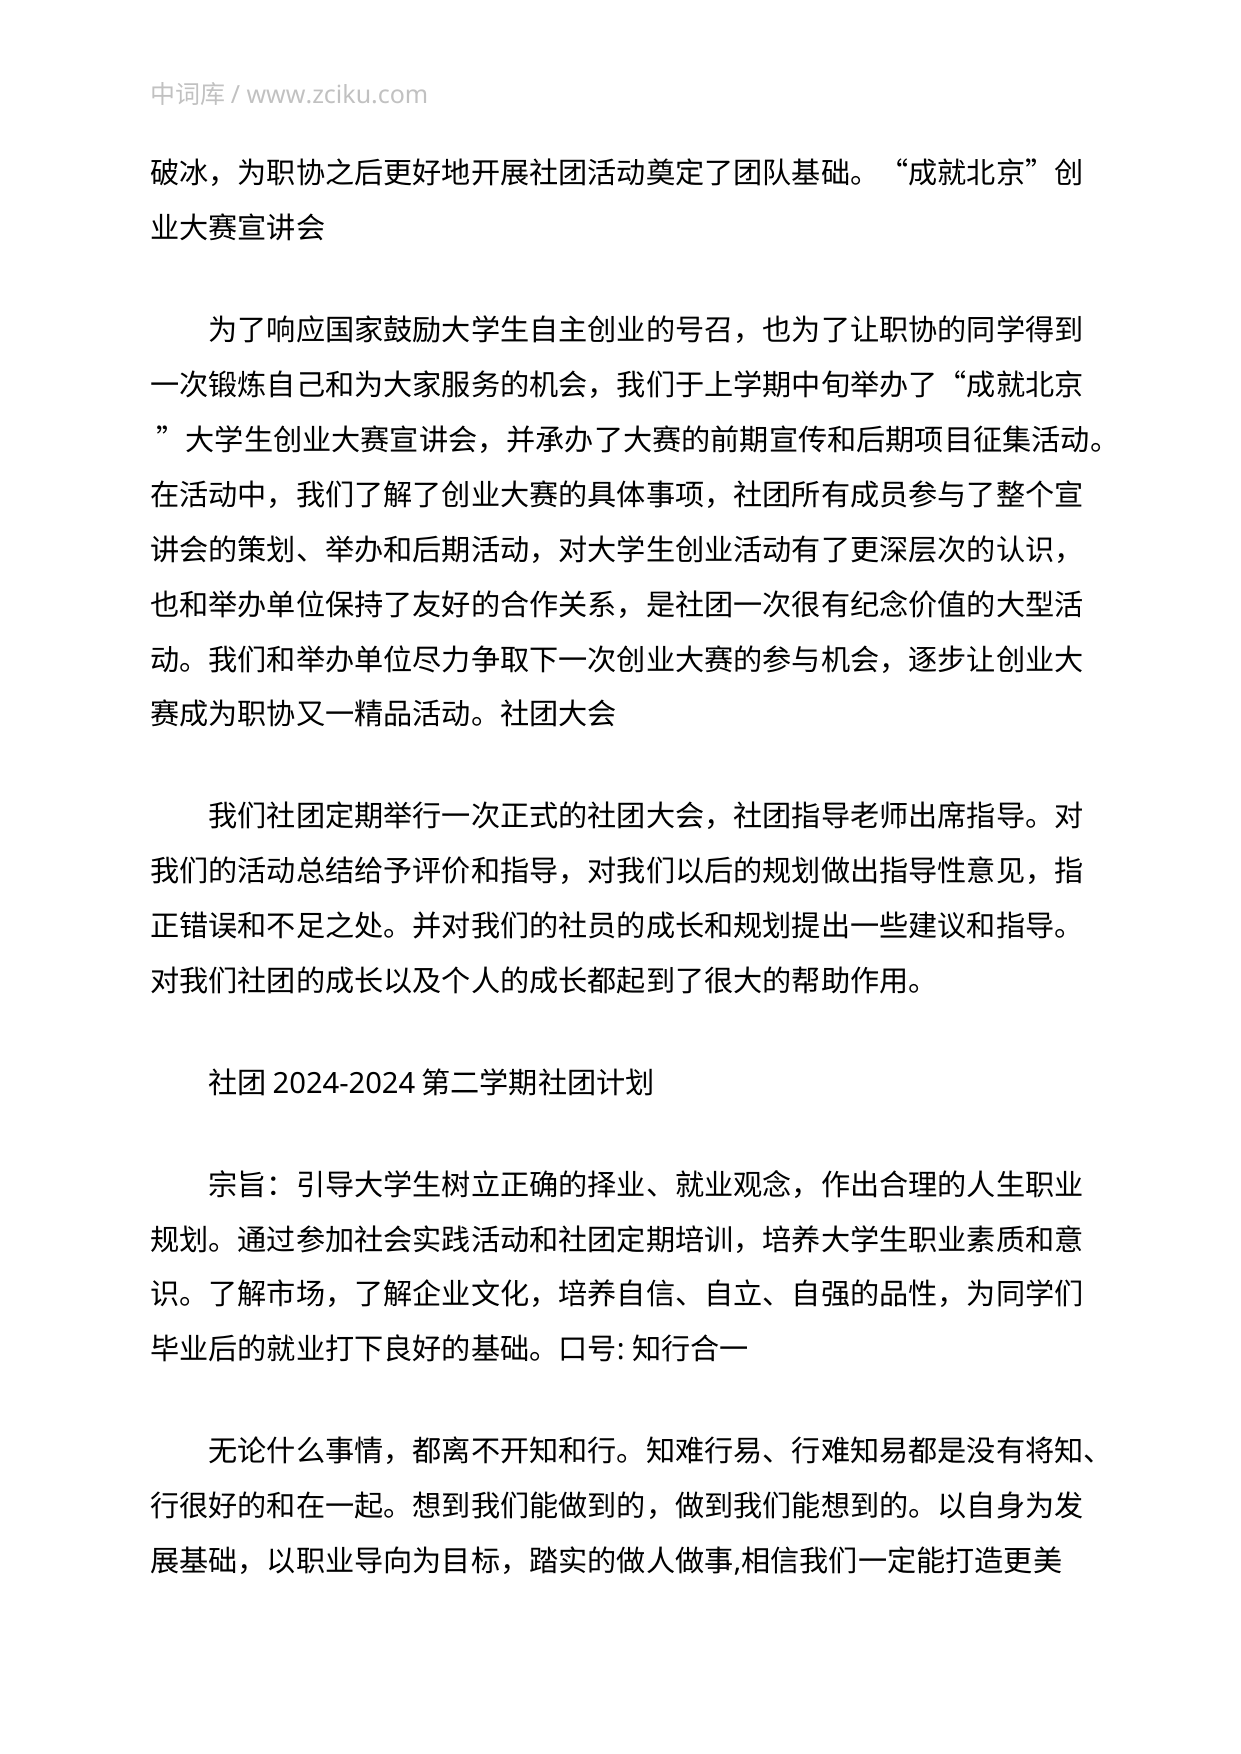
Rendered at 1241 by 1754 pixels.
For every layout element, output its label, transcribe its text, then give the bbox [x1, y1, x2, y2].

text 为了响应国家鼓励大学生自主创业的号召，也为了让职协的同学得到一次锻炼自己和为大家服务的机会，我们于上学期中旬举办了“成就北京 ”大学生创业大赛宣讲会，并承办了大赛的前期宣传和后期项目征集活动。在活动中，我们了解了创业大赛的具体事项，社团所有成员参与了整个宣讲会的策划、举办和后期活动，对大学生创业活动有了更深层次的认识，也和举办单位保持了友好的合作关系，是社团一次很有纪念价值的大型活动。我们和举办单位尽力争取下一次创业大赛的参与机会，逐步让创业大赛成为职协又一精品活动。社团大会 [150, 307, 1090, 733]
text 宗旨：引导大学生树立正确的择业、就业观念，作出合理的人生职业规划。通过参加社会实践活动和社团定期培训，培养大学生职业素质和意识。了解市场，了解企业文化，培养自信、自立、自强的品性，为同学们毕业后的就业打下良好的基础。口号: 知行合一 [150, 1161, 1090, 1368]
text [150, 150, 1090, 247]
text 社团2024-2024第二学期社团计划 [150, 1059, 1090, 1102]
text 我们社团定期举行一次正式的社团大会，社团指导老师出席指导。对我们的活动总结给予评价和指导，对我们以后的规划做出指导性意见，指正错误和不足之处。并对我们的社员的成长和规划提出一些建议和指导。对我们社团的成长以及个人的成长都起到了很大的帮助作用。 [150, 793, 1090, 1000]
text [150, 1428, 1090, 1580]
